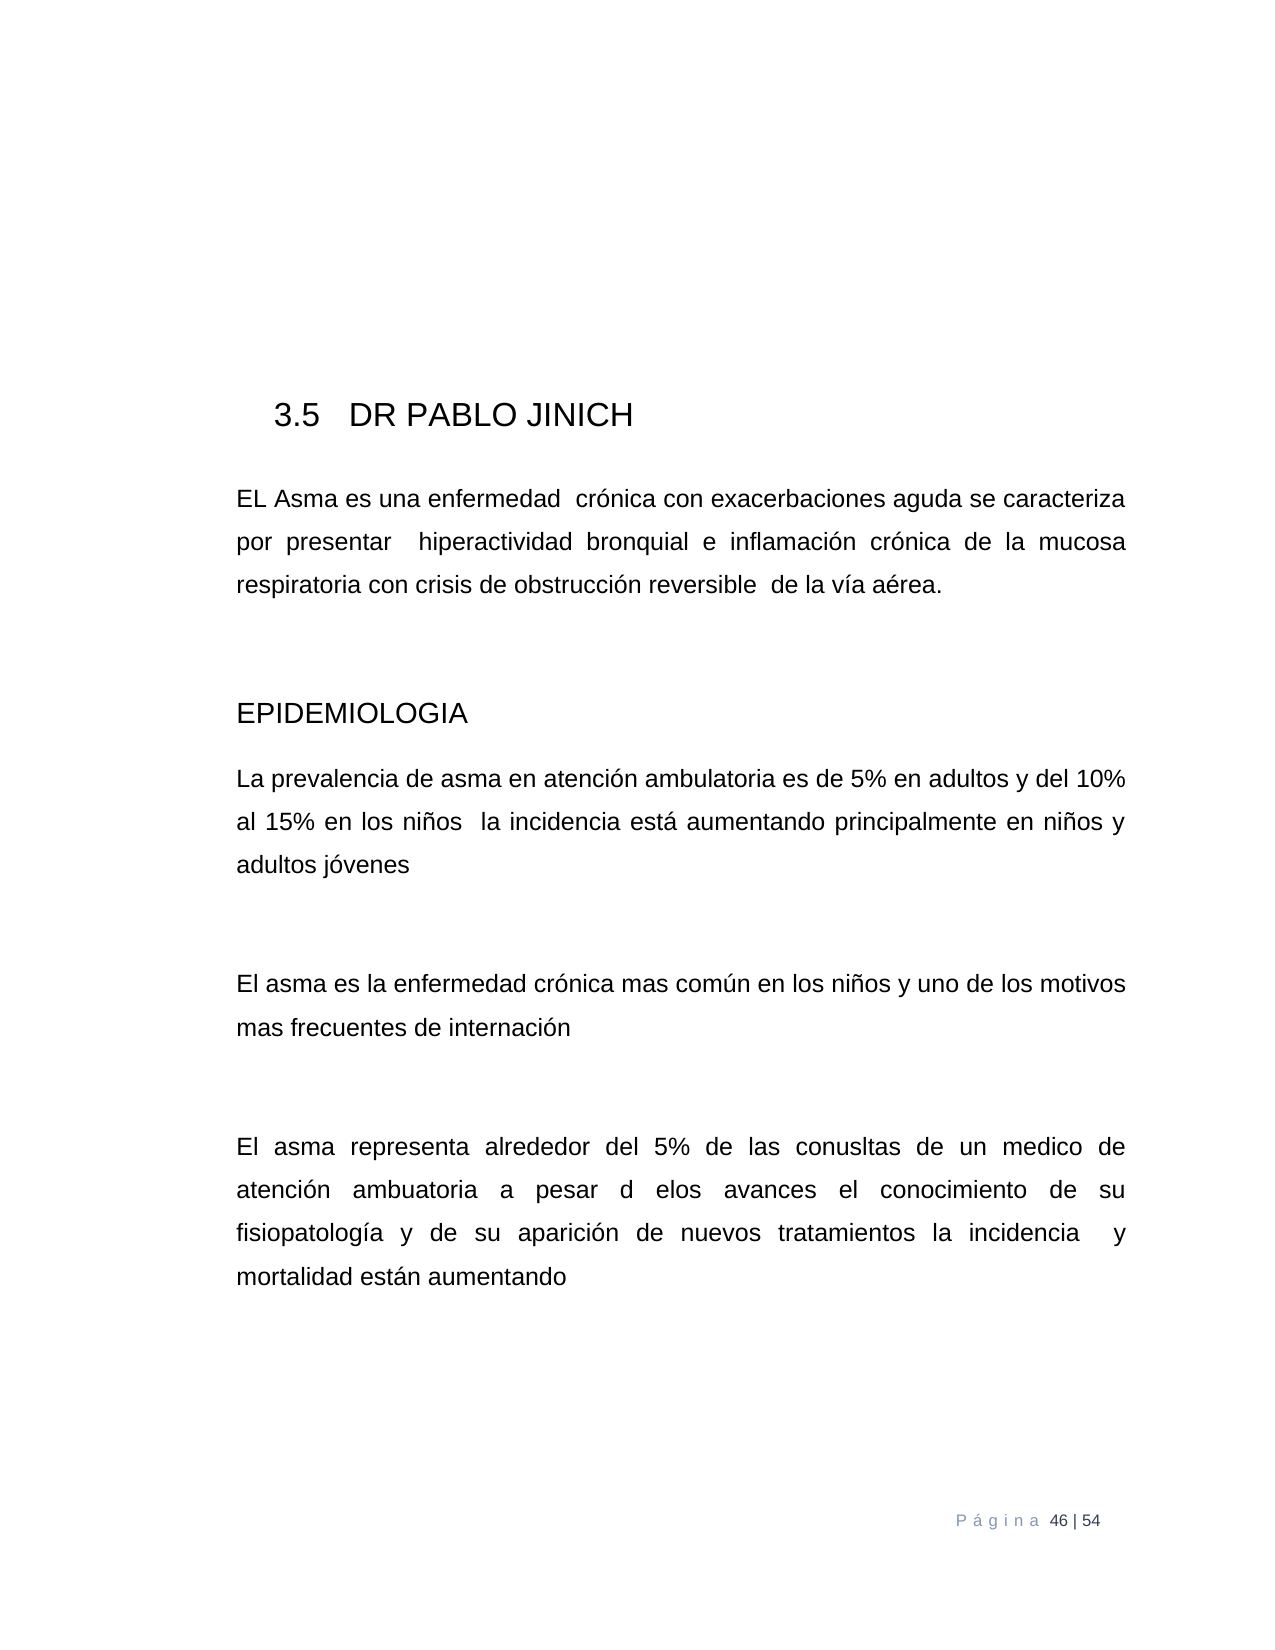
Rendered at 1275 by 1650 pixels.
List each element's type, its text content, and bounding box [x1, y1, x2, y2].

text La prevalencia de asma en atención ambulatoria es de 5% en adultos y del 10% al 15% en los niños la incidencia está aumentando principalmente en niños y adultos jóvenes [236, 763, 1127, 878]
text El asma representa alrededor del 5% de las conusltas de un medico de atención ambuatoria a pesar d elos avances el conocimiento de su fisiopatología y de su aparición de nuevos tratamientos la incidencia y mortalidad están aumentando [236, 1132, 1127, 1290]
text El asma es la enfermedad crónica mas común en los niños y uno de los motivos mas frecuentes de internación [236, 969, 1127, 1041]
text EPIDEMIOLOGIA [236, 697, 1127, 730]
subtitle DR PABLO JINICH [274, 395, 1127, 434]
text EL Asma es una enfermedad crónica con exacerbaciones aguda se caracteriza por presentar hiperactividad bronquial e inflamación crónica de la mucosa respiratoria con crisis de obstrucción reversible de la vía aérea. [236, 483, 1127, 598]
